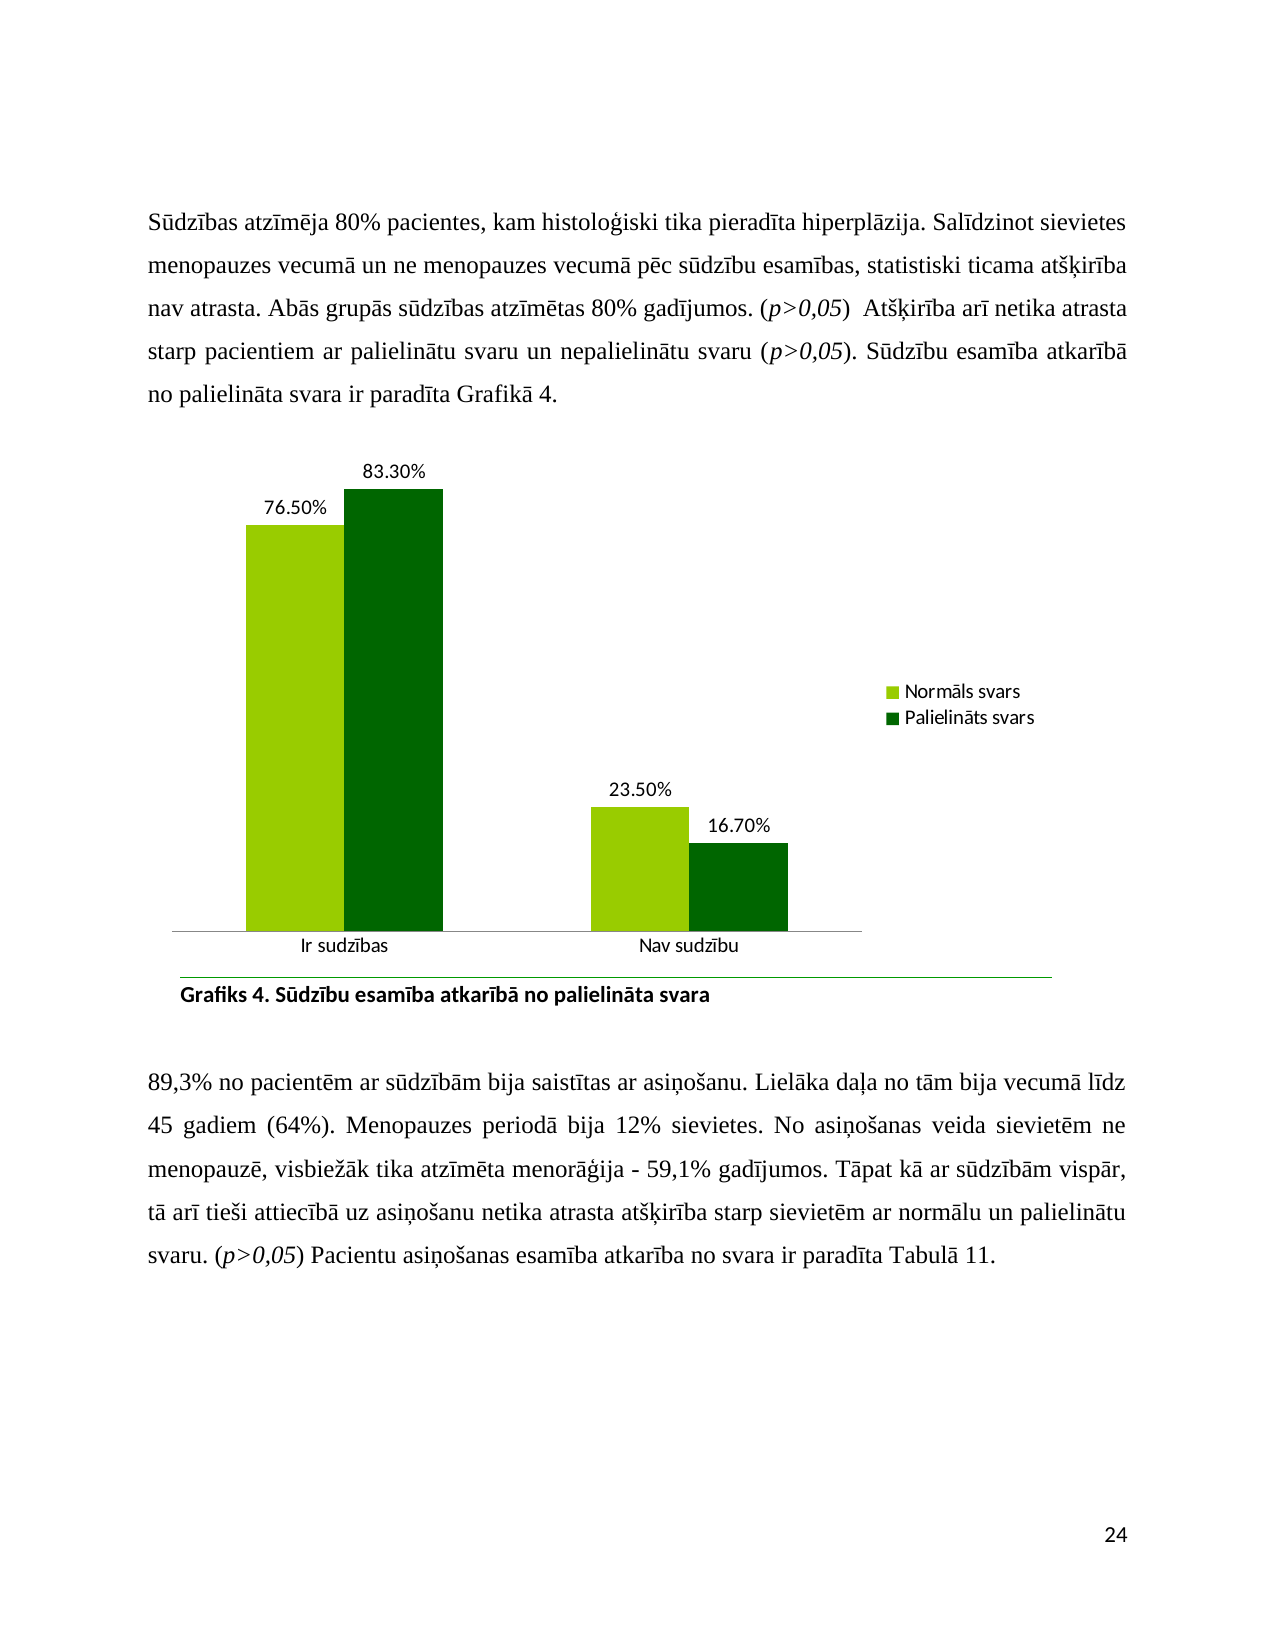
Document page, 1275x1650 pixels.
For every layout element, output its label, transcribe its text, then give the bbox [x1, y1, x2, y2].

text 89,3% no pacientēm ar sūdzībām bija saistītas ar asiņošanu. Lielāka daļa no tām bija vecumā līdz 45 gadiem (64%). Menopauzes periodā bija 12% sievietes. No asiņošanas veida sievietēm ne menopauzē, visbiežāk tika atzīmēta menorāģija - 59,1% gadījumos. Tāpat kā ar sūdzībām vispār, tā arī tieši attiecībā uz asiņošanu netika atrasta atšķirība starp sievietēm ar normālu un palielinātu svaru. (p>0,05) Pacientu asiņošanas esamība atkarība no svara ir paradīta Tabulā 11. [148, 1067, 1127, 1269]
text Sūdzības atzīmēja 80% pacientes, kam histoloģiski tika pieradīta hiperplāzija. Salīdzinot sievietes menopauzes vecumā un ne menopauzes vecumā pēc sūdzību esamības, statistiski ticama atšķirība nav atrasta. Abās grupās sūdzības atzīmētas 80% gadījumos. (p>0,05) Atšķirība arī netika atrasta starp pacientiem ar palielinātu svaru un nepalielinātu svaru (p>0,05). Sūdzību esamība atkarībā no palielināta svara ir paradīta Grafikā 4. [148, 207, 1127, 408]
